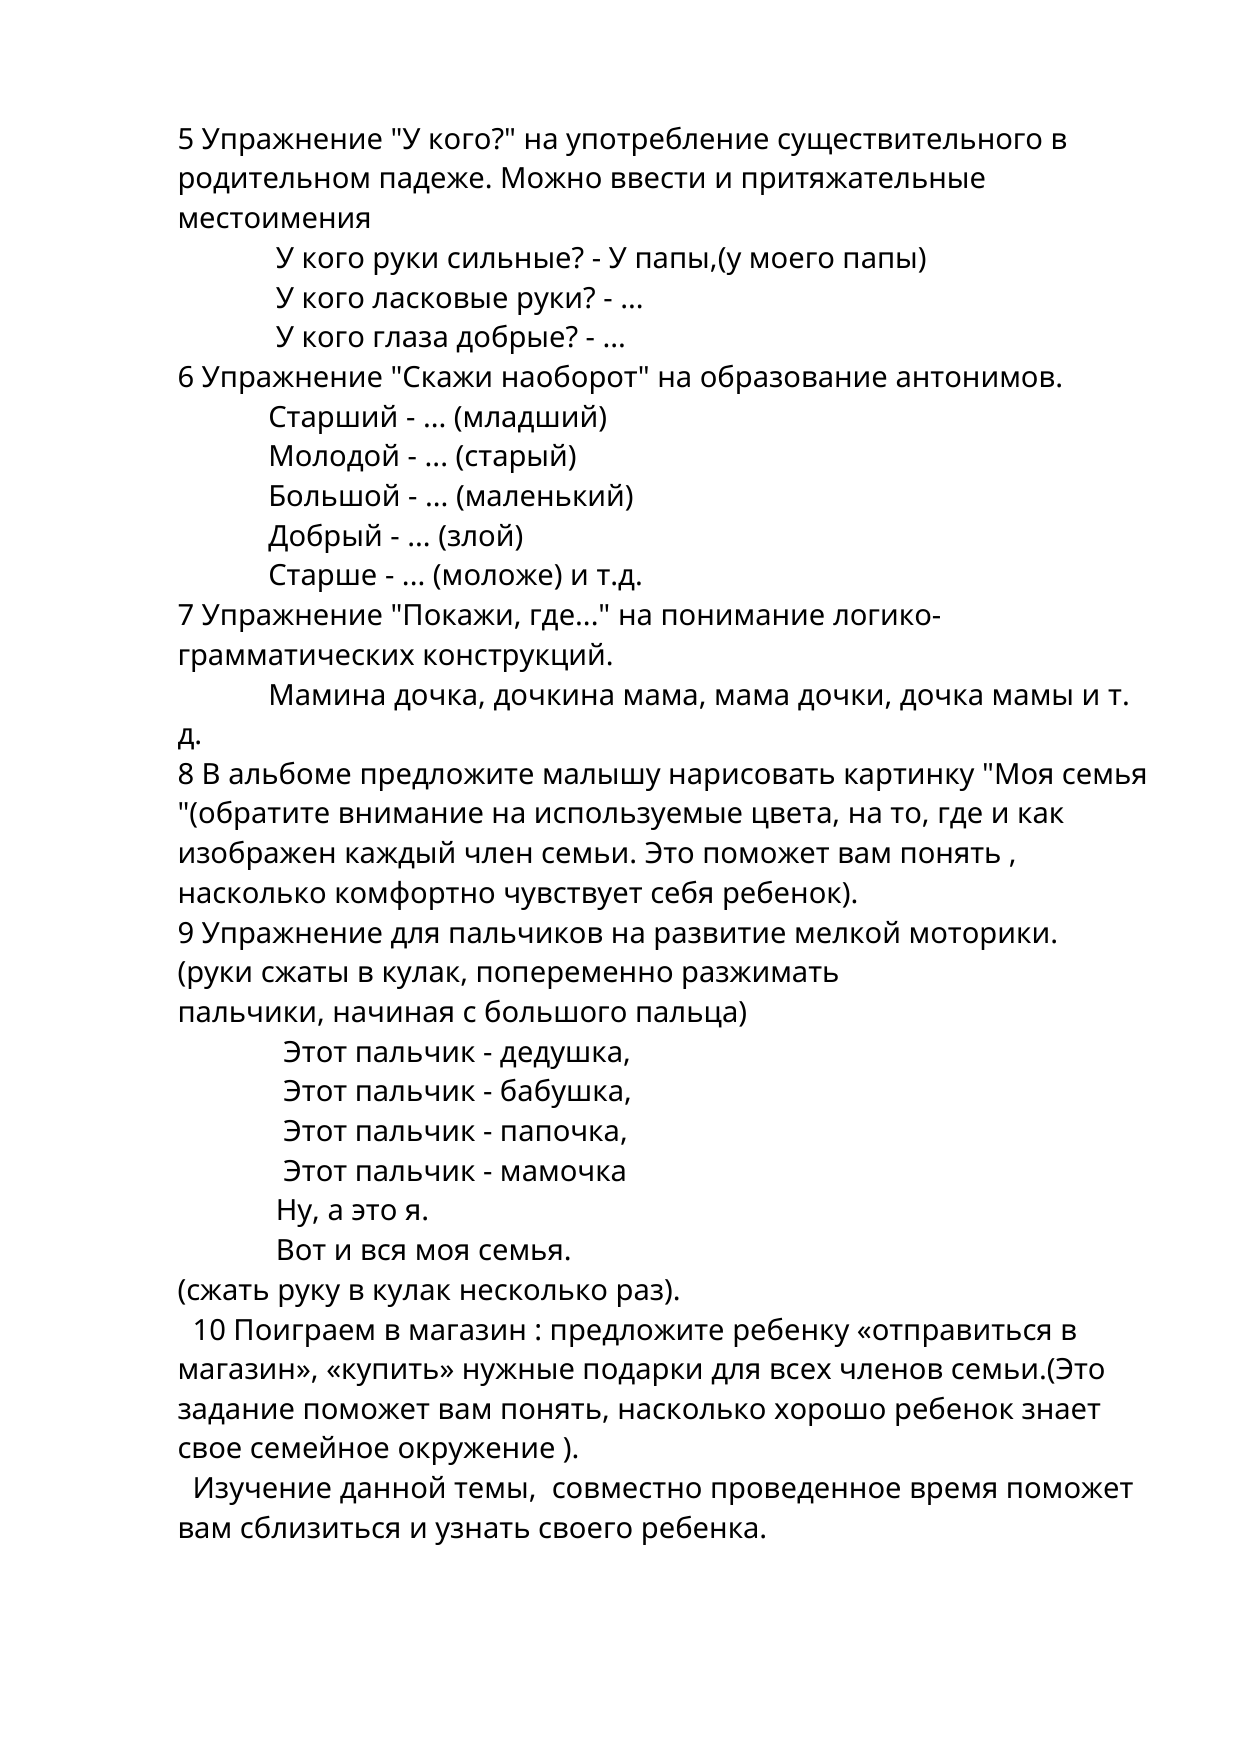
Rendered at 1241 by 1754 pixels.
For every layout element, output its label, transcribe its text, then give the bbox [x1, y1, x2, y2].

text 5 Упражнение "У кого?" на употребление существительного в родительном падеже. Можно ввести и притяжательные местоимения [177, 118, 1152, 237]
text пальчики, начиная с большого пальца) [177, 991, 1152, 1031]
text 8 В альбоме предложите малышу нарисовать картинку "Моя семья "(обратите внимание на используемые цвета, на то, где и как изображен каждый член семьи. Это поможет вам понять , насколько комфортно чувствует себя ребенок). [177, 753, 1152, 912]
text (сжать руку в кулак несколько раз). [177, 1269, 1152, 1309]
text 6 Упражнение "Скажи наоборот" на образование антонимов. [177, 356, 1152, 396]
text Молодой - ... (старый) [177, 436, 1152, 475]
text Вот и вся моя семья. [177, 1229, 1152, 1269]
text 9 Упражнение для пальчиков на развитие мелкой моторики. [177, 912, 1152, 952]
text Этот пальчик - мамочка [177, 1150, 1152, 1190]
text 7 Упражнение "Покажи, где..." на понимание логико-грамматических конструкций. [177, 594, 1152, 674]
text У кого ласковые руки? - ... [177, 277, 1152, 317]
text У кого руки сильные? - У папы,(у моего папы) [177, 237, 1152, 277]
text Старше - ... (моложе) и т.д. [177, 555, 1152, 594]
text Этот пальчик - бабушка, [177, 1071, 1152, 1110]
text Мамина дочка, дочкина мама, мама дочки, дочка мамы и т. д. [177, 674, 1152, 753]
text Добрый - ... (злой) [177, 515, 1152, 555]
text (руки сжаты в кулак, попеременно разжимать [177, 952, 1152, 991]
text Старший - ... (младший) [177, 396, 1152, 436]
text 10 Поиграем в магазин : предложите ребенку «отправиться в магазин», «купить» нужные подарки для всех членов семьи.(Это задание поможет вам понять, насколько хорошо ребенок знает свое семейное окружение ). [177, 1309, 1152, 1467]
text Ну, а это я. [177, 1190, 1152, 1229]
text Большой - ... (маленький) [177, 475, 1152, 515]
text Этот пальчик - папочка, [177, 1110, 1152, 1150]
text У кого глаза добрые? - ... [177, 317, 1152, 356]
text Изучение данной темы, совместно проведенное время поможет вам сблизиться и узнать своего ребенка. [177, 1467, 1152, 1547]
text Этот пальчик - дедушка, [177, 1031, 1152, 1071]
